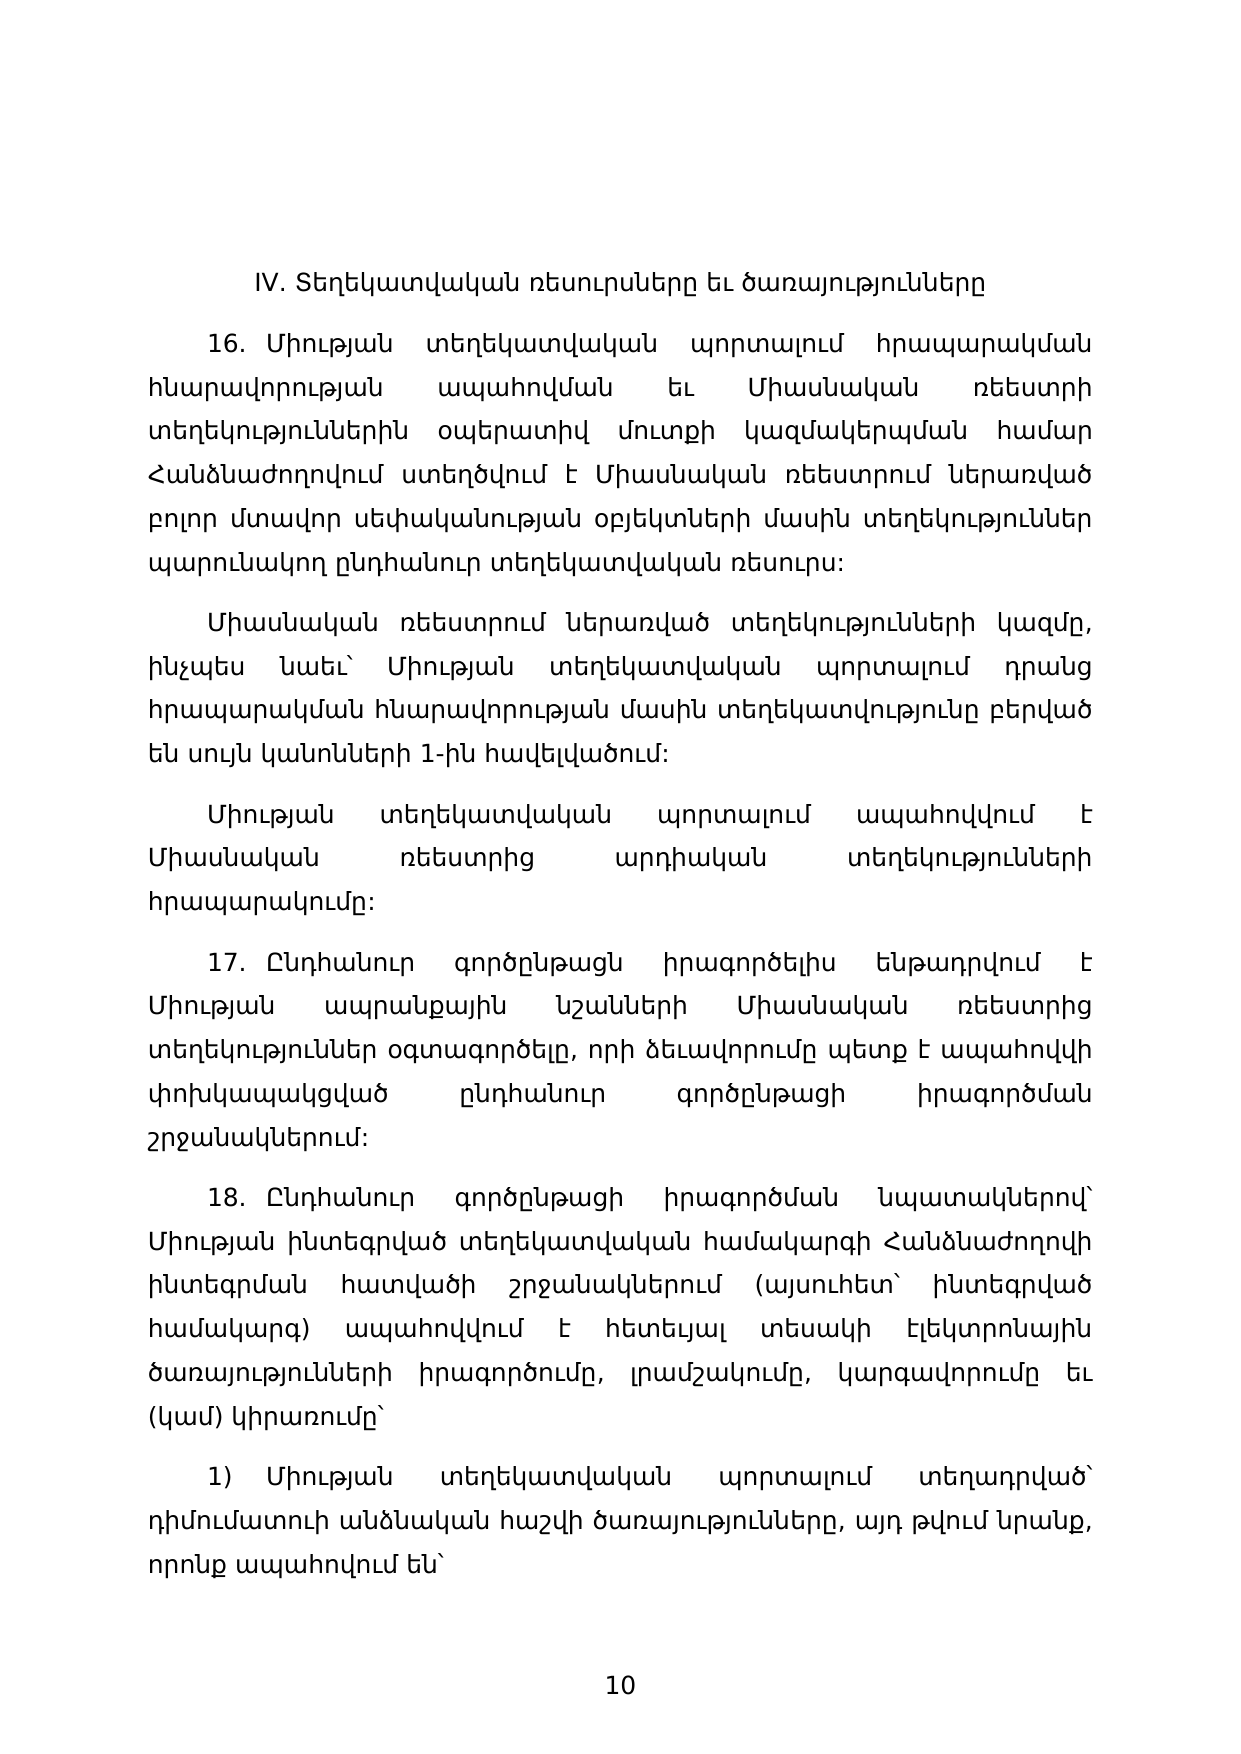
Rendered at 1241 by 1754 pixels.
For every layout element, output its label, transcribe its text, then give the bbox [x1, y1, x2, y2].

text 16. Միության տեղեկատվական պորտալում հրապարակման հնարավորության ապահովման եւ Միասնական ռեեստրի տեղեկություններին օպերատիվ մուտքի կազմակերպման համար Հանձնաժողովում ստեղծվում է Միասնական ռեեստրում ներառված բոլոր մտավոր սեփականության օբյեկտների մասին տեղեկություններ պարունակող ընդհանուր տեղեկատվական ռեսուրս: [148, 329, 1092, 577]
text 1) Միության տեղեկատվական պորտալում տեղադրված՝ դիմումատուի անձնական հաշվի ծառայությունները, այդ թվում նրանք, որոնք ապահովում են՝ [148, 1462, 1092, 1579]
text Միասնական ռեեստրում ներառված տեղեկությունների կազմը, ինչպես նաեւ՝ Միության տեղեկատվական պորտալում դրանց հրապարակման հնարավորության մասին տեղեկատվությունը բերված են սույն կանոնների 1-ին հավելվածում: [148, 608, 1092, 768]
text Միության տեղեկատվական պորտալում ապահովվում է Միասնական ռեեստրից արդիական տեղեկությունների հրապարակումը: [148, 800, 1092, 916]
text 18. Ընդհանուր գործընթացի իրագործման նպատակներով՝ Միության ինտեգրված տեղեկատվական համակարգի Հանձնաժողովի ինտեգրման հատվածի շրջանակներում (այսուհետ՝ ինտեգրված համակարգ) ապահովվում է հետեւյալ տեսակի էլեկտրոնային ծառայությունների իրագործումը, լրամշակումը, կարգավորումը եւ (կամ) կիրառումը՝ [148, 1183, 1092, 1431]
text 17. Ընդհանուր գործընթացն իրագործելիս ենթադրվում է Միության ապրանքային նշանների Միասնական ռեեստրից տեղեկություններ օգտագործելը, որի ձեւավորումը պետք է ապահովվի փոխկապակցված ընդհանուր գործընթացի իրագործման շրջանակներում: [148, 948, 1092, 1152]
text IV. Տեղեկատվական ռեսուրսները եւ ծառայությունները [148, 268, 1092, 298]
